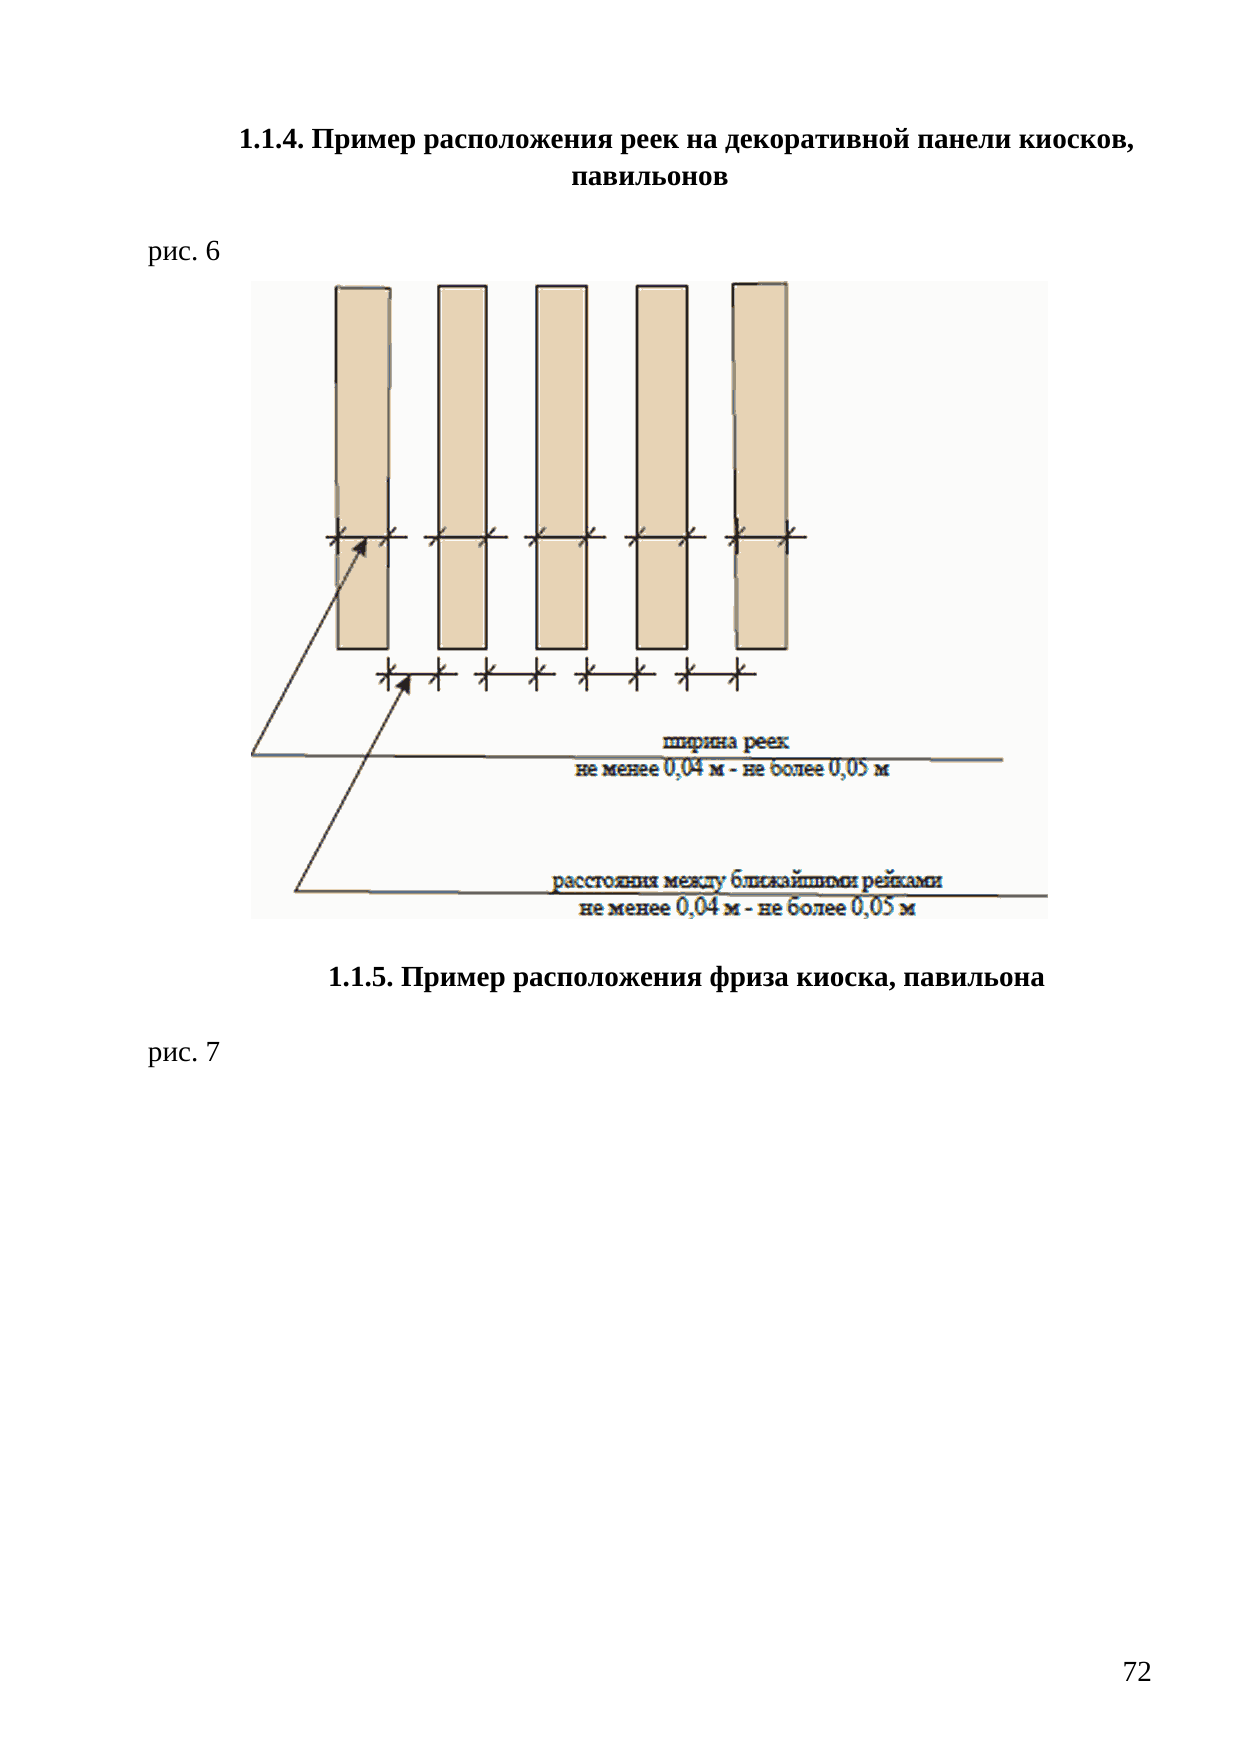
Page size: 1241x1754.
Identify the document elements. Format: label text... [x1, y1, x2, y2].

text рис. 7 [148, 1032, 1152, 1069]
text 1.1.4. Пример расположения реек на декоративной панели киосков, павильонов [148, 118, 1152, 193]
text 1.1.5. Пример расположения фриза киоска, павильона [148, 957, 1152, 994]
text рис. 6 [148, 231, 1152, 268]
picture [251, 281, 1048, 919]
